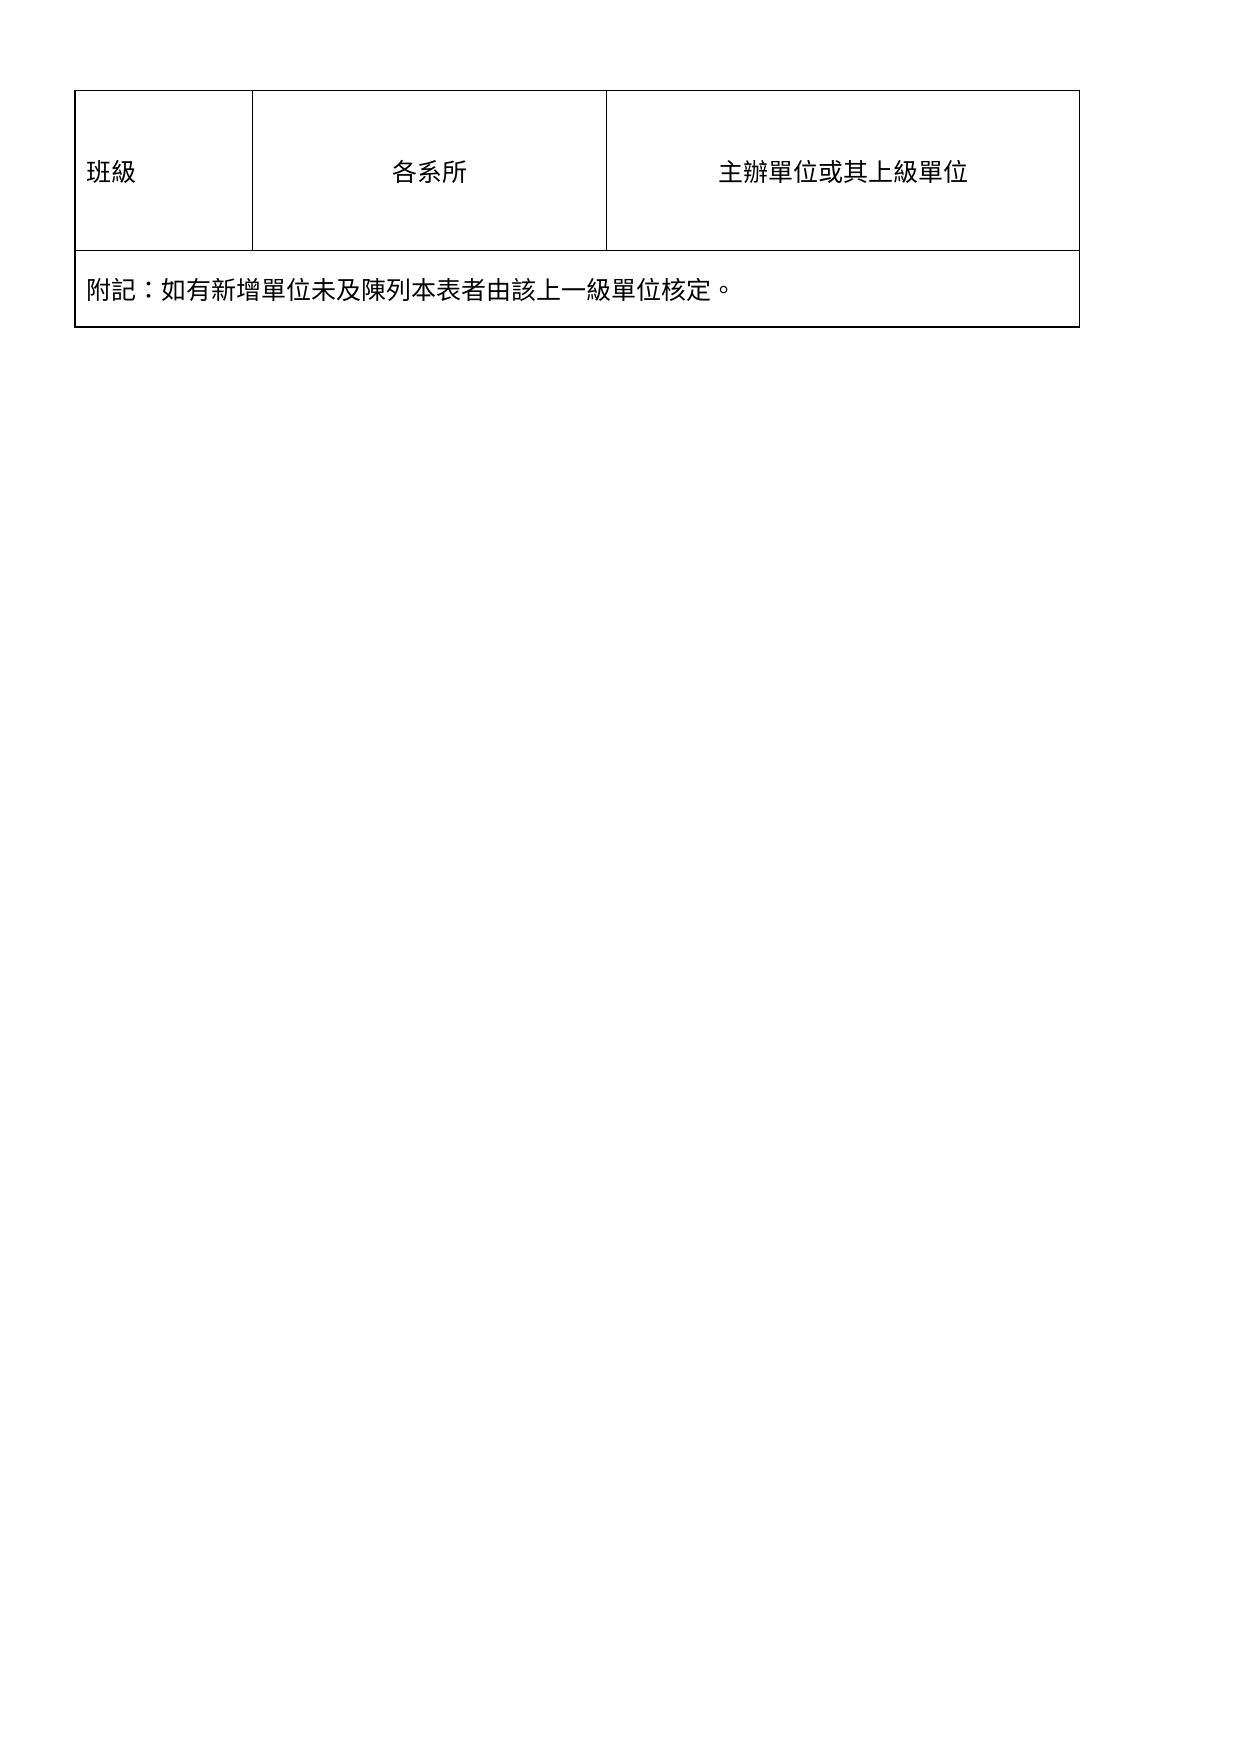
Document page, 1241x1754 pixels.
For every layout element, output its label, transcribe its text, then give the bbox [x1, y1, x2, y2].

table_cell 主辦單位或其上級單位 [607, 91, 1079, 250]
table_cell 各系所 [253, 91, 606, 250]
table_cell 班級 [76, 91, 252, 250]
table_cell 附記：如有新增單位未及陳列本表者由該上一級單位核定。 [76, 251, 1079, 326]
